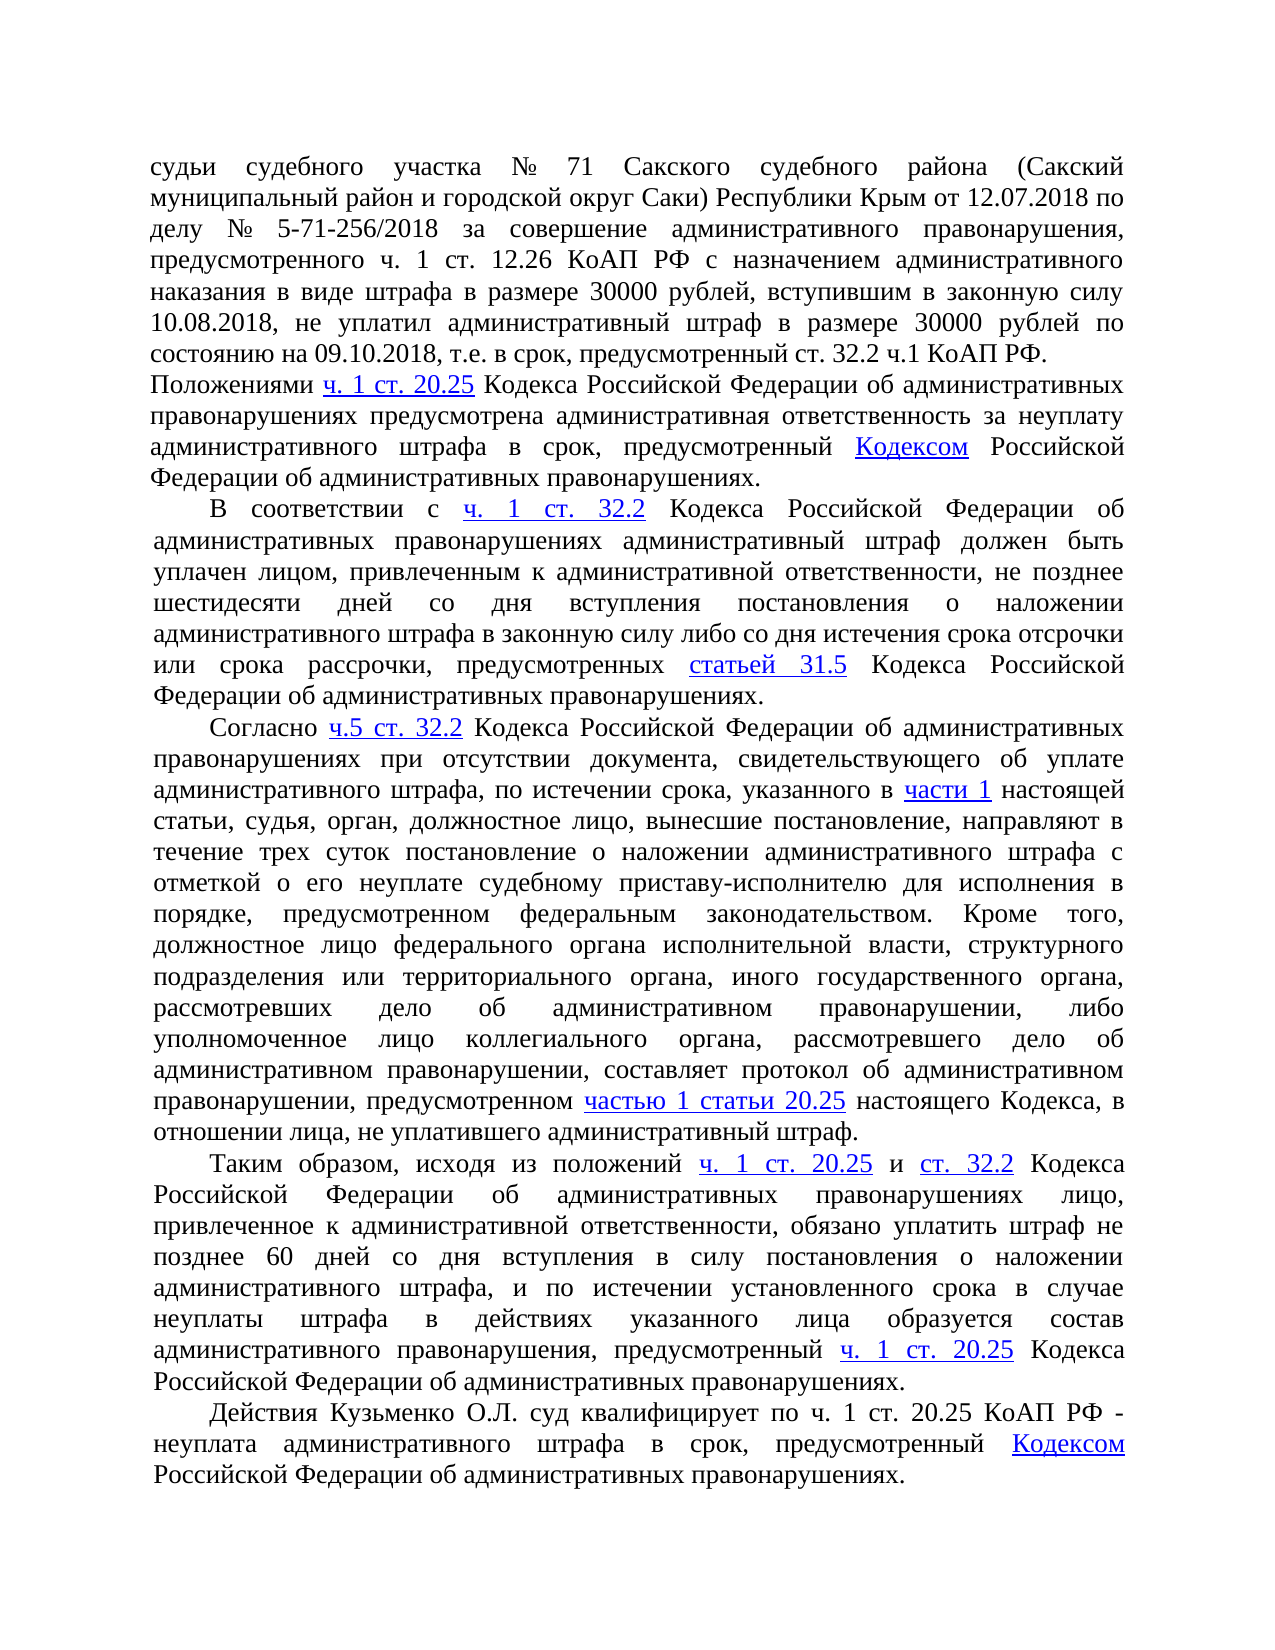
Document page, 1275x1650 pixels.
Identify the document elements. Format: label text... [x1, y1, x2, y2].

text Таким образом, исходя из положений ч. 1 ст. 20.25 и ст. 32.2 Кодекса Российской Федерации об административных правонарушениях лицо, привлеченное к административной ответственности, обязано уплатить штраф не позднее 60 дней со дня вступления в силу постановления о наложении административного штрафа, и по истечении установленного срока в случае неуплаты штрафа в действиях указанного лица образуется состав административного правонарушения, предусмотренный ч. 1 ст. 20.25 Кодекса Российской Федерации об административных правонарушениях. [153, 1147, 1125, 1396]
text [150, 150, 1125, 368]
text Согласно ч.5 ст. 32.2 Кодекса Российской Федерации об административных правонарушениях при отсутствии документа, свидетельствующего об уплате административного штрафа, по истечении срока, указанного в части 1 настоящей статьи, судья, орган, должностное лицо, вынесшие постановление, направляют в течение трех суток постановление о наложении административного штрафа с отметкой о его неуплате судебному приставу-исполнителю для исполнения в порядке, предусмотренном федеральным законодательством. Кроме того, должностное лицо федерального органа исполнительной власти, структурного подразделения или территориального органа, иного государственного органа, рассмотревших дело об административном правонарушении, либо уполномоченное лицо коллегиального органа, рассмотревшего дело об административном правонарушении, составляет протокол об административном правонарушении, предусмотренном частью 1 статьи 20.25 настоящего Кодекса, в отношении лица, не уплатившего административный штраф. [153, 711, 1125, 1147]
text Действия Кузьменко О.Л. суд квалифицирует по ч. 1 ст. 20.25 КоАП РФ - неуплата административного штрафа в срок, предусмотренный Кодексом Российской Федерации об административных правонарушениях. [153, 1396, 1125, 1489]
text Положениями ч. 1 ст. 20.25 Кодекса Российской Федерации об административных правонарушениях предусмотрена административная ответственность за неуплату административного штрафа в срок, предусмотренный Кодексом Российской Федерации об административных правонарушениях. [150, 368, 1125, 493]
text В соответствии с ч. 1 ст. 32.2 Кодекса Российской Федерации об административных правонарушениях административный штраф должен быть уплачен лицом, привлеченным к административной ответственности, не позднее шестидесяти дней со дня вступления постановления о наложении административного штрафа в законную силу либо со дня истечения срока отсрочки или срока рассрочки, предусмотренных статьей 31.5 Кодекса Российской Федерации об административных правонарушениях. [153, 493, 1125, 711]
